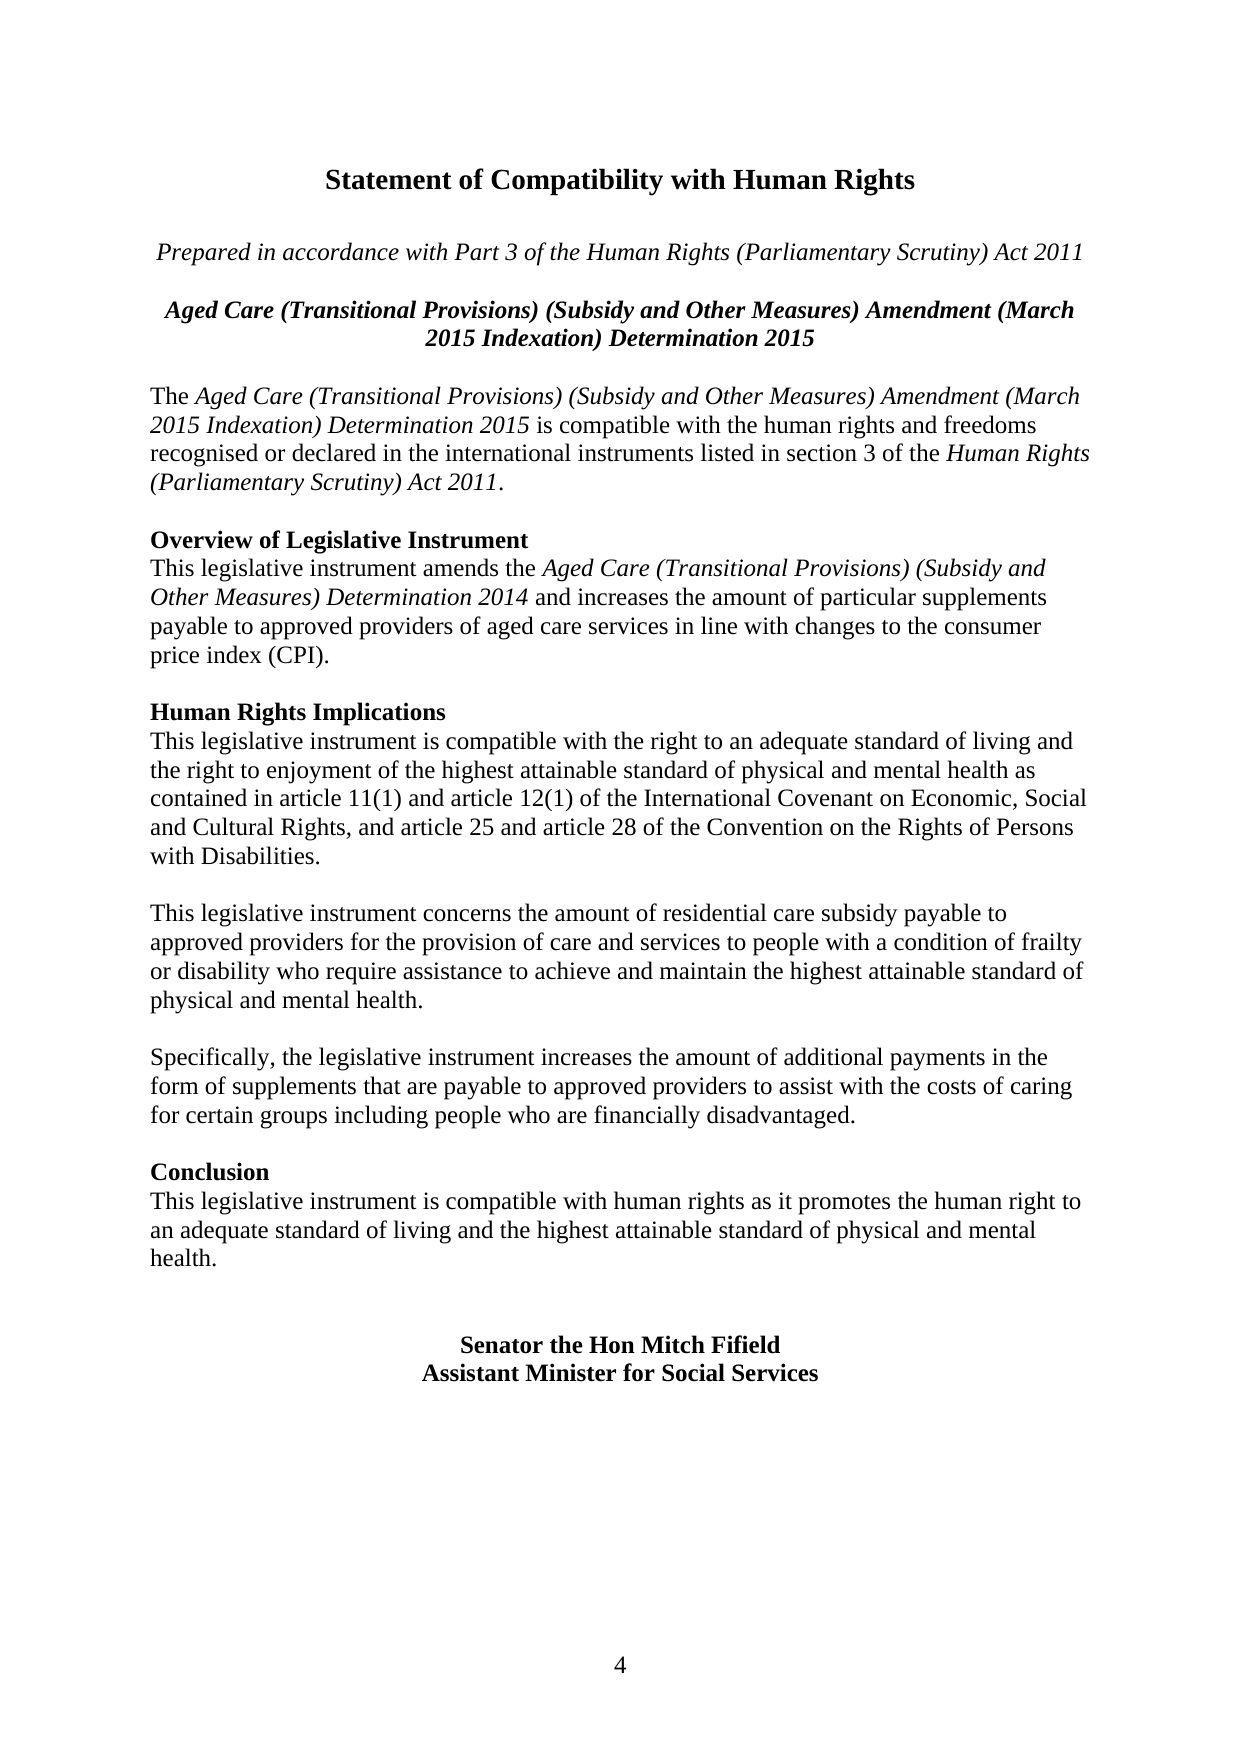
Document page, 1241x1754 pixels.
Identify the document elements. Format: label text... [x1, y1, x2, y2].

title Human Rights Implications [150, 697, 1090, 726]
title Senator the Hon Mitch Fifield [150, 1330, 1090, 1358]
title This legislative instrument is compatible with human rights as it promotes the human right to an adequate standard of living and the highest attainable standard of physical and mental health. [150, 1186, 1090, 1272]
title Overview of Legislative Instrument [150, 525, 1090, 553]
title Prepared in accordance with Part 3 of the Human Rights (Parliamentary Scrutiny) Act 2011 [150, 237, 1090, 266]
title The Aged Care (Transitional Provisions) (Subsidy and Other Measures) Amendment (March 2015 Indexation) Determination 2015 is compatible with the human rights and freedoms recognised or declared in the international instruments listed in section 3 of the Human Rights (Parliamentary Scrutiny) Act 2011. [150, 381, 1090, 496]
text Statement of Compatibility with Human Rights [150, 162, 1090, 196]
title Aged Care (Transitional Provisions) (Subsidy and Other Measures) Amendment (March 2015 Indexation) Determination 2015 [150, 295, 1090, 352]
title Assistant Minister for Social Services [150, 1358, 1090, 1387]
title Conclusion [150, 1157, 1090, 1186]
title This legislative instrument is compatible with the right to an adequate standard of living and the right to enjoyment of the highest attainable standard of physical and mental health as contained in article 11(1) and article 12(1) of the International Covenant on Economic, Social and Cultural Rights, and article 25 and article 28 of the Convention on the Rights of Persons with Disabilities. [150, 726, 1090, 870]
title This legislative instrument concerns the amount of residential care subsidy payable to approved providers for the provision of care and services to people with a condition of frailty or disability who require assistance to achieve and maintain the highest attainable standard of physical and mental health. [150, 898, 1090, 1013]
title Specifically, the legislative instrument increases the amount of additional payments in the form of supplements that are payable to approved providers to assist with the costs of caring for certain groups including people who are financially disadvantaged. [150, 1042, 1090, 1128]
title This legislative instrument amends the Aged Care (Transitional Provisions) (Subsidy and Other Measures) Determination 2014 and increases the amount of particular supplements payable to approved providers of aged care services in line with changes to the consumer price index (CPI). [150, 553, 1090, 668]
